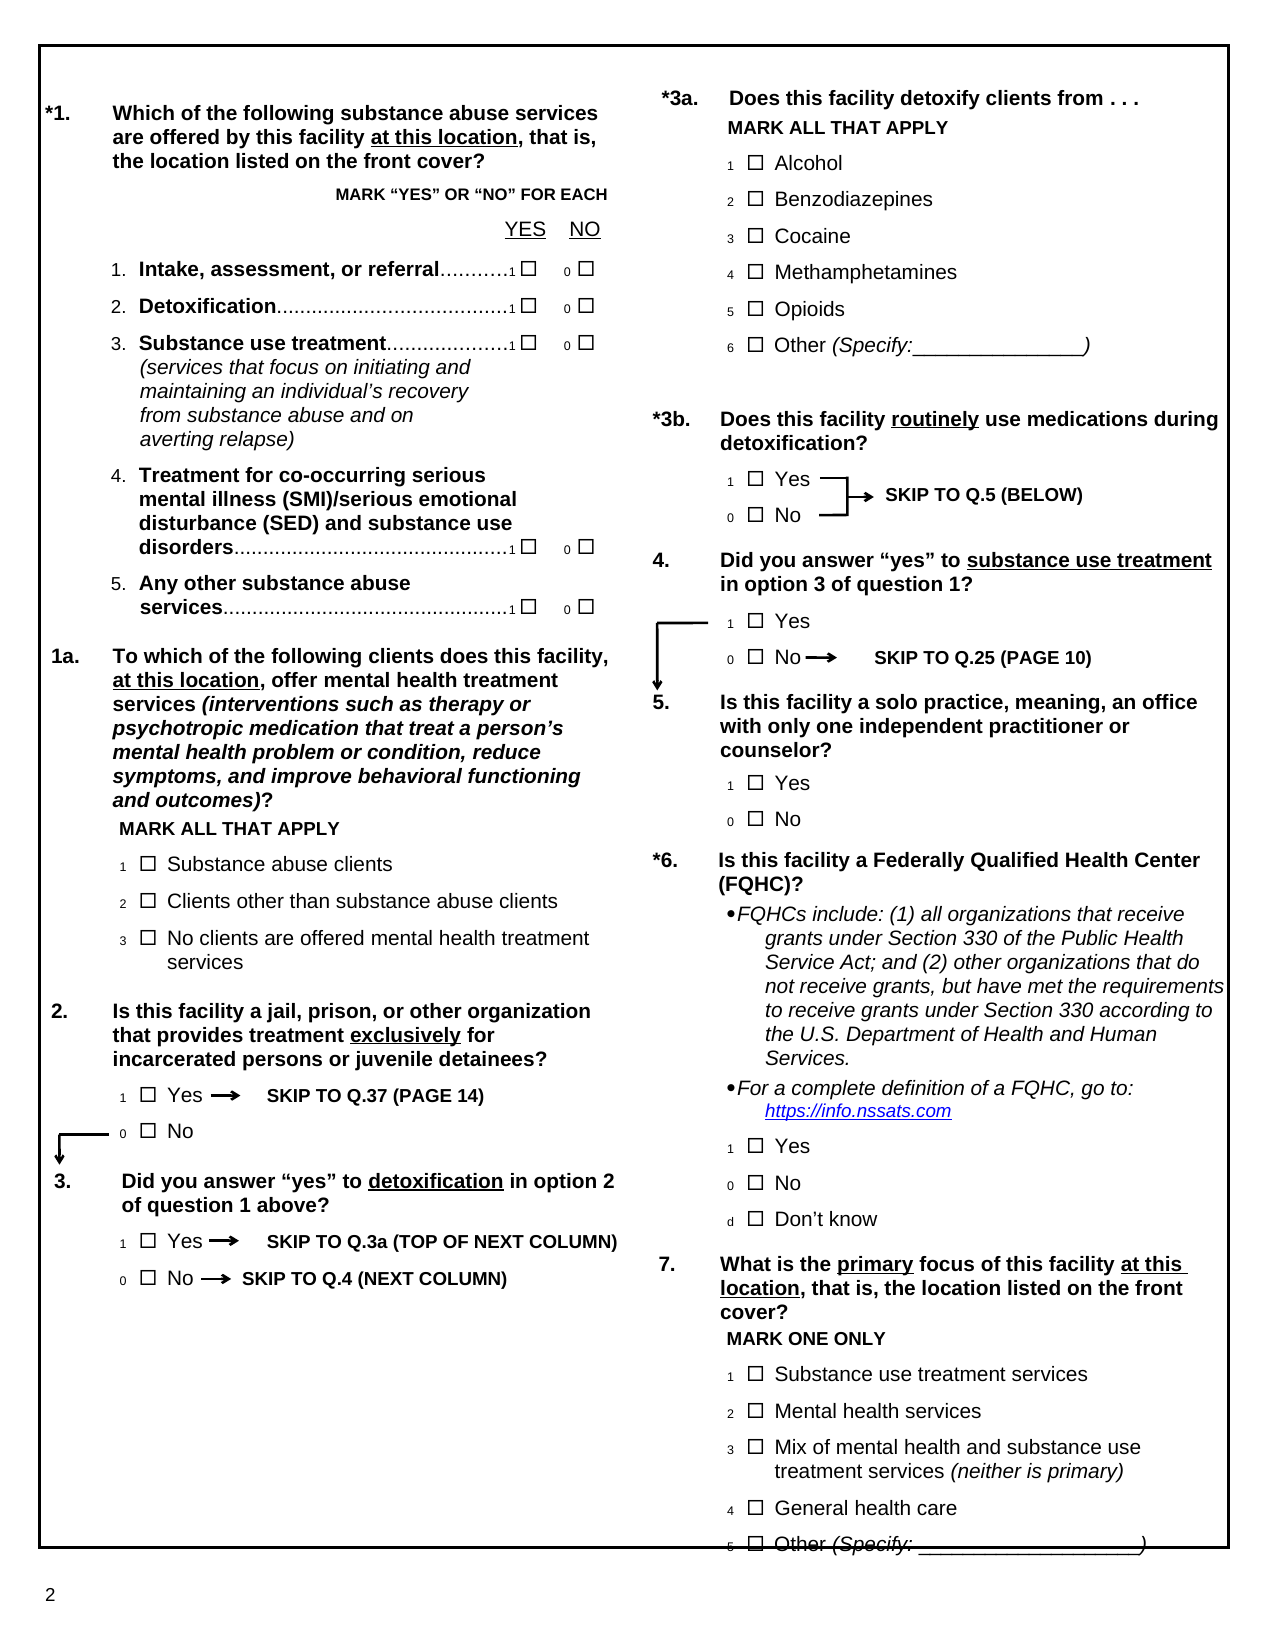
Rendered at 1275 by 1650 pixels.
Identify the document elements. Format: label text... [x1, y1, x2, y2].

text services 1 0 [139, 595, 622, 619]
text MARK ONE ONLY [720, 1328, 1230, 1349]
text 7. What is the primary focus of this facility at this location, that is, the location listed on the front cover? [652, 1252, 1230, 1324]
text 5. Is this facility a solo practice, meaning, an office with only one independent practitioner or counselor? [652, 690, 1230, 762]
text 1 Yes SKIP TO Q.37 (PAGE 14) [112, 1083, 622, 1107]
text 1a. To which of the following clients does this facility, at this location, offer mental health treatment services (interventions such as therapy or psychotropic medication that treat a person’s mental health problem or condition, reduce symptoms, and improve behavioral functioning and outcomes)? [45, 644, 622, 812]
text 0 No [720, 503, 1230, 527]
text 2. Detoxification 1 0 [45, 294, 622, 318]
text *6. Is this facility a Federally Qualified Health Center (FQHC)? [652, 848, 1230, 896]
text 4. Treatment for co-occurring serious [45, 463, 622, 487]
text d Don’t know [720, 1207, 1230, 1231]
text 0 No [720, 807, 1230, 831]
text 5 Other (Specify: ) [720, 1532, 1230, 1556]
text 3 Mix of mental health and substance use treatment services (neither is primary) [720, 1435, 1230, 1483]
text 1 Yes [720, 609, 1230, 633]
text 4. Did you answer “yes” to substance use treatment in option 3 of question 1? [652, 548, 1230, 596]
text 3 Cocaine [720, 224, 1230, 248]
text 1 Yes [720, 467, 1230, 491]
text disorders 1 0 [45, 535, 622, 559]
text 5 Opioids [720, 297, 1230, 321]
text MARK “YES” OR “NO” FOR EACH [106, 185, 607, 204]
text 1 Substance use treatment services [720, 1362, 1230, 1386]
text MARK ALL THAT APPLY [112, 818, 622, 840]
text 6 Other (Specify: ) [720, 333, 1230, 357]
list FQHCs include: (1) all organizations that receive grants under Section 330 of the Public Health Service Act; and (2) other organizations that do not receive grants, but have met the requirements to receive grants under Section 330 according to the U.S. Department of Health and Human Services. [727, 902, 1230, 1069]
text 0 No SKIP TO Q.4 (NEXT COLUMN) [112, 1265, 622, 1289]
text 0 No [112, 1119, 622, 1143]
text 1 Yes SKIP TO Q.3a (TOP OF NEXT COLUMN) [112, 1229, 622, 1253]
text *3a. Does this facility detoxify clients from . . . [661, 86, 1230, 110]
text 1 Yes [720, 770, 1230, 794]
text 1. Intake, assessment, or referral 1 0 [45, 257, 622, 281]
text 0 No [720, 1171, 1230, 1194]
text 1 Yes [720, 1134, 1230, 1158]
text MARK ALL THAT APPLY [727, 116, 1230, 138]
text *3b. Does this facility routinely use medications during detoxification? [652, 406, 1230, 454]
text *1. Which of the following substance abuse services are offered by this facility at this location, that is, the location listed on the front cover? [45, 101, 622, 172]
text 3. Substance use treatment 1 0 [45, 330, 622, 354]
text 4 Methamphetamines [720, 260, 1230, 284]
text 3 No clients are offered mental health treatment services [112, 925, 622, 973]
text 1 Substance abuse clients [112, 852, 622, 876]
text 1 Alcohol [720, 151, 1230, 174]
list For a complete definition of a FQHC, go to: https://info.nssats.com [727, 1076, 1230, 1121]
text 5. Any other substance abuse [45, 571, 622, 595]
text 3. Did you answer “yes” to detoxification in option 2 of question 1 above? [54, 1168, 622, 1216]
text 2 Benzodiazepines [720, 187, 1230, 211]
text 2 Mental health services [720, 1399, 1230, 1423]
text 2 Clients other than substance abuse clients [112, 889, 622, 913]
text disturbance (SED) and substance use [45, 511, 622, 535]
text 2. Is this facility a jail, prison, or other organization that provides treatment exclusively for incarcerated persons or juvenile detainees? [45, 998, 622, 1070]
text YES NO [45, 217, 622, 241]
text (services that focus on initiating and maintaining an individual’s recovery from substance abuse and on averting relapse) [139, 354, 482, 450]
text 4 General health care [720, 1496, 1230, 1520]
text mental illness (SMI)/serious emotional [45, 487, 622, 511]
text 0 No SKIP TO Q.25 (PAGE 10) [720, 645, 1230, 669]
